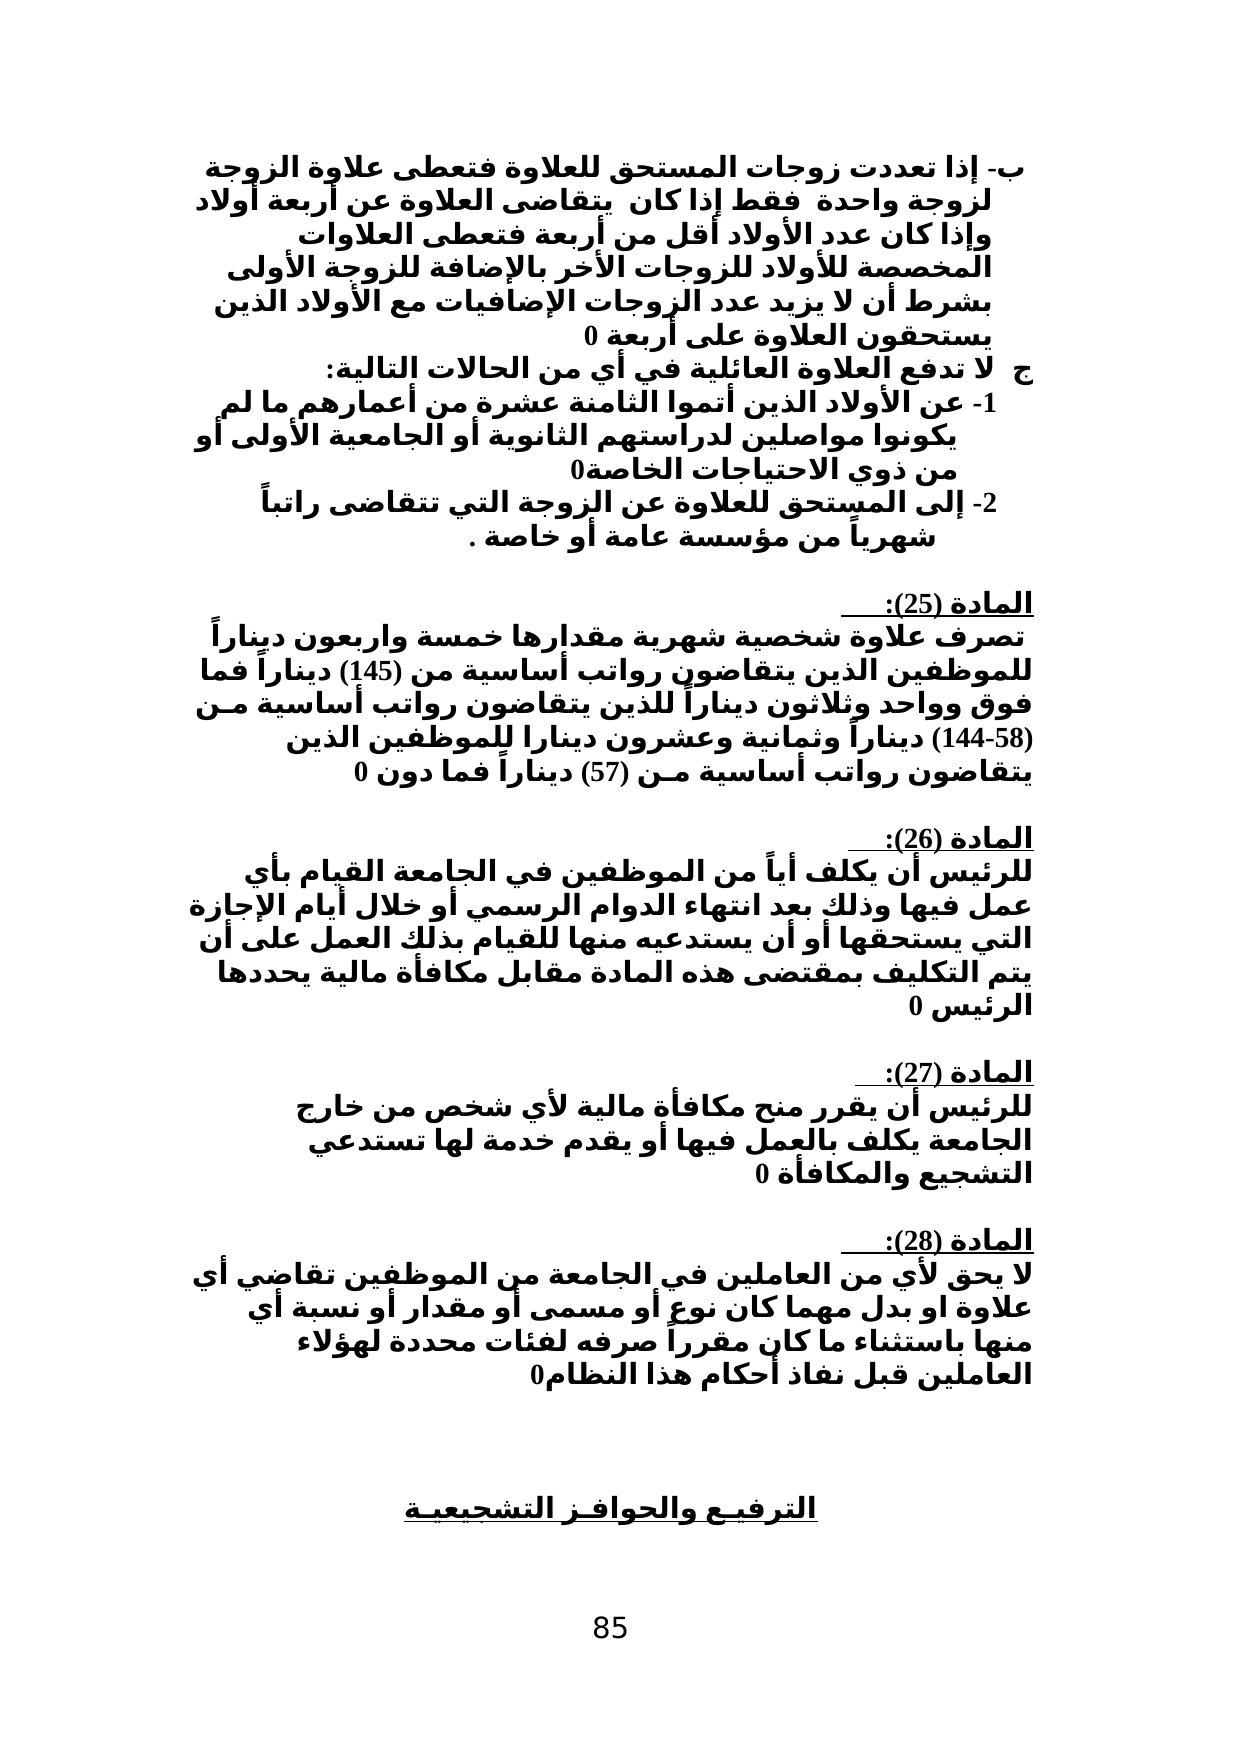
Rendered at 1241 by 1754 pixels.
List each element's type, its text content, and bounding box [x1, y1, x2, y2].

text 2- إلى المستحق للعلاوة عن الزوجة التي تتقاضى راتباً شهرياً من مؤسسة عامة أو خاصة . [187, 485, 1034, 552]
text ب- إذا تعددت زوجات المستحق للعلاوة فتعطى علاوة الزوجة لزوجة واحدة فقط إذا كان يتقاضى العلاوة عن أربعة أولاد وإذا كان عدد الأولاد أقل من أربعة فتعطى العلاوات المخصصة للأولاد للزوجات الأخر بالإضافة للزوجة الأولى بشرط أن لا يزيد عدد الزوجات الإضافيات مع الأولاد الذين يستحقون العلاوة على أربعة 0 [187, 150, 1034, 351]
text 1- عن الأولاد الذين أتموا الثامنة عشرة من أعمارهم ما لم يكونوا مواصلين لدراستهم الثانوية أو الجامعية الأولى أو من ذوي الاحتياجات الخاصة0 [187, 385, 1034, 485]
text للرئيس أن يقرر منح مكافأة مالية لأي شخص من خارج الجامعة يكلف بالعمل فيها أو يقدم خدمة لها تستدعي التشجيع والمكافأة 0 [187, 1089, 1034, 1190]
text المادة (26): [187, 821, 1034, 854]
text الترفيـع والحوافـز التشجيعيـة [187, 1492, 1034, 1525]
text المادة (25): [187, 586, 1034, 619]
text المادة (27): [187, 1056, 1034, 1089]
text المادة (28): [187, 1223, 1034, 1257]
text تصرف علاوة شخصية شهرية مقدارها خمسة واربعون ديناراً للموظفين الذين يتقاضون رواتب أساسية من (145) ديناراً فما فوق وواحد وثلاثون ديناراً للذين يتقاضون رواتب أساسية مـن (58-144) ديناراً وثمانية وعشرون دينارا للموظفين الذين يتقاضون رواتب أساسية مـن (57) ديناراً فما دون 0 [187, 619, 1034, 787]
text ج- لا تدفع العلاوة العائلية في أي من الحالات التالية: [187, 351, 1034, 385]
text لا يحق لأي من العاملين في الجامعة من الموظفين تقاضي أي علاوة او بدل مهما كان نوع أو مسمى أو مقدار أو نسبة أي منها باستثناء ما كان مقرراً صرفه لفئات محددة لهؤلاء العاملين قبل نفاذ أحكام هذا النظام0 [187, 1257, 1071, 1391]
text للرئيس أن يكلف أياً من الموظفين في الجامعة القيام بأي عمل فيها وذلك بعد انتهاء الدوام الرسمي أو خلال أيام الإجازة التي يستحقها أو أن يستدعيه منها للقيام بذلك العمل على أن يتم التكليف بمقتضى هذه المادة مقابل مكافأة مالية يحددها الرئيس 0 [187, 854, 1034, 1022]
